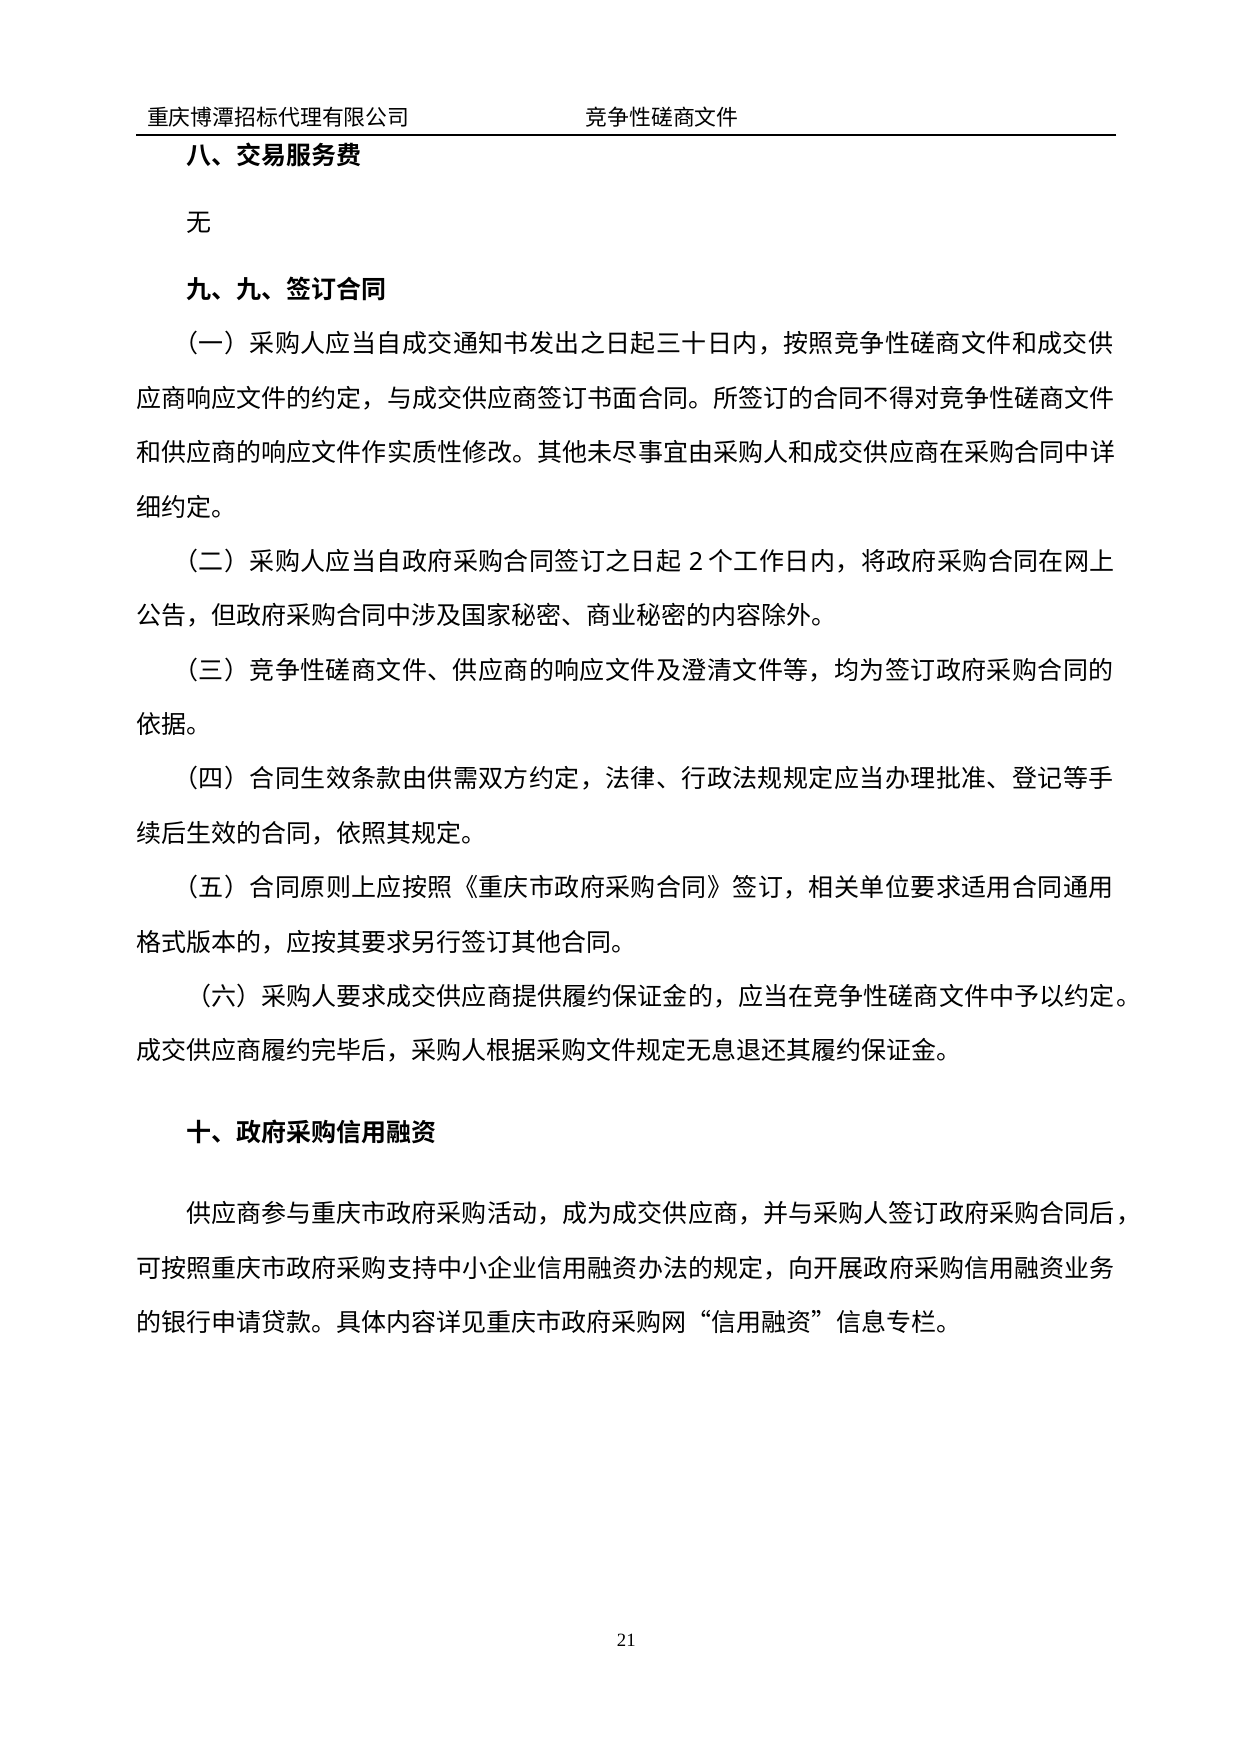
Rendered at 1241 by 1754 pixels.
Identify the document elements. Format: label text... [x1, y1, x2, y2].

subtitle 十、政府采购信用融资 [136, 1112, 1116, 1148]
text （三）竞争性磋商文件、供应商的响应文件及澄清文件等，均为签订政府采购合同的依据。 [136, 650, 1116, 741]
text 无 [186, 203, 1116, 239]
text （二）采购人应当自政府采购合同签订之日起2个工作日内，将政府采购合同在网上公告，但政府采购合同中涉及国家秘密、商业秘密的内容除外。 [136, 541, 1116, 632]
text （五）合同原则上应按照《重庆市政府采购合同》签订，相关单位要求适用合同通用格式版本的，应按其要求另行签订其他合同。 [136, 868, 1116, 958]
text 供应商参与重庆市政府采购活动，成为成交供应商，并与采购人签订政府采购合同后，可按照重庆市政府采购支持中小企业信用融资办法的规定，向开展政府采购信用融资业务的银行申请贷款。具体内容详见重庆市政府采购网“信用融资”信息专栏。 [136, 1194, 1116, 1339]
list 交易服务费 [136, 136, 1116, 172]
text （四）合同生效条款由供需双方约定，法律、行政法规规定应当办理批准、登记等手续后生效的合同，依照其规定。 [136, 759, 1116, 849]
text （一）采购人应当自成交通知书发出之日起三十日内，按照竞争性磋商文件和成交供应商响应文件的约定，与成交供应商签订书面合同。所签订的合同不得对竞争性磋商文件和供应商的响应文件作实质性修改。其他未尽事宜由采购人和成交供应商在采购合同中详细约定。 [136, 324, 1116, 523]
text （六）采购人要求成交供应商提供履约保证金的，应当在竞争性磋商文件中予以约定。成交供应商履约完毕后，采购人根据采购文件规定无息退还其履约保证金。 [136, 976, 1116, 1067]
list 九、签订合同 [136, 269, 1116, 306]
